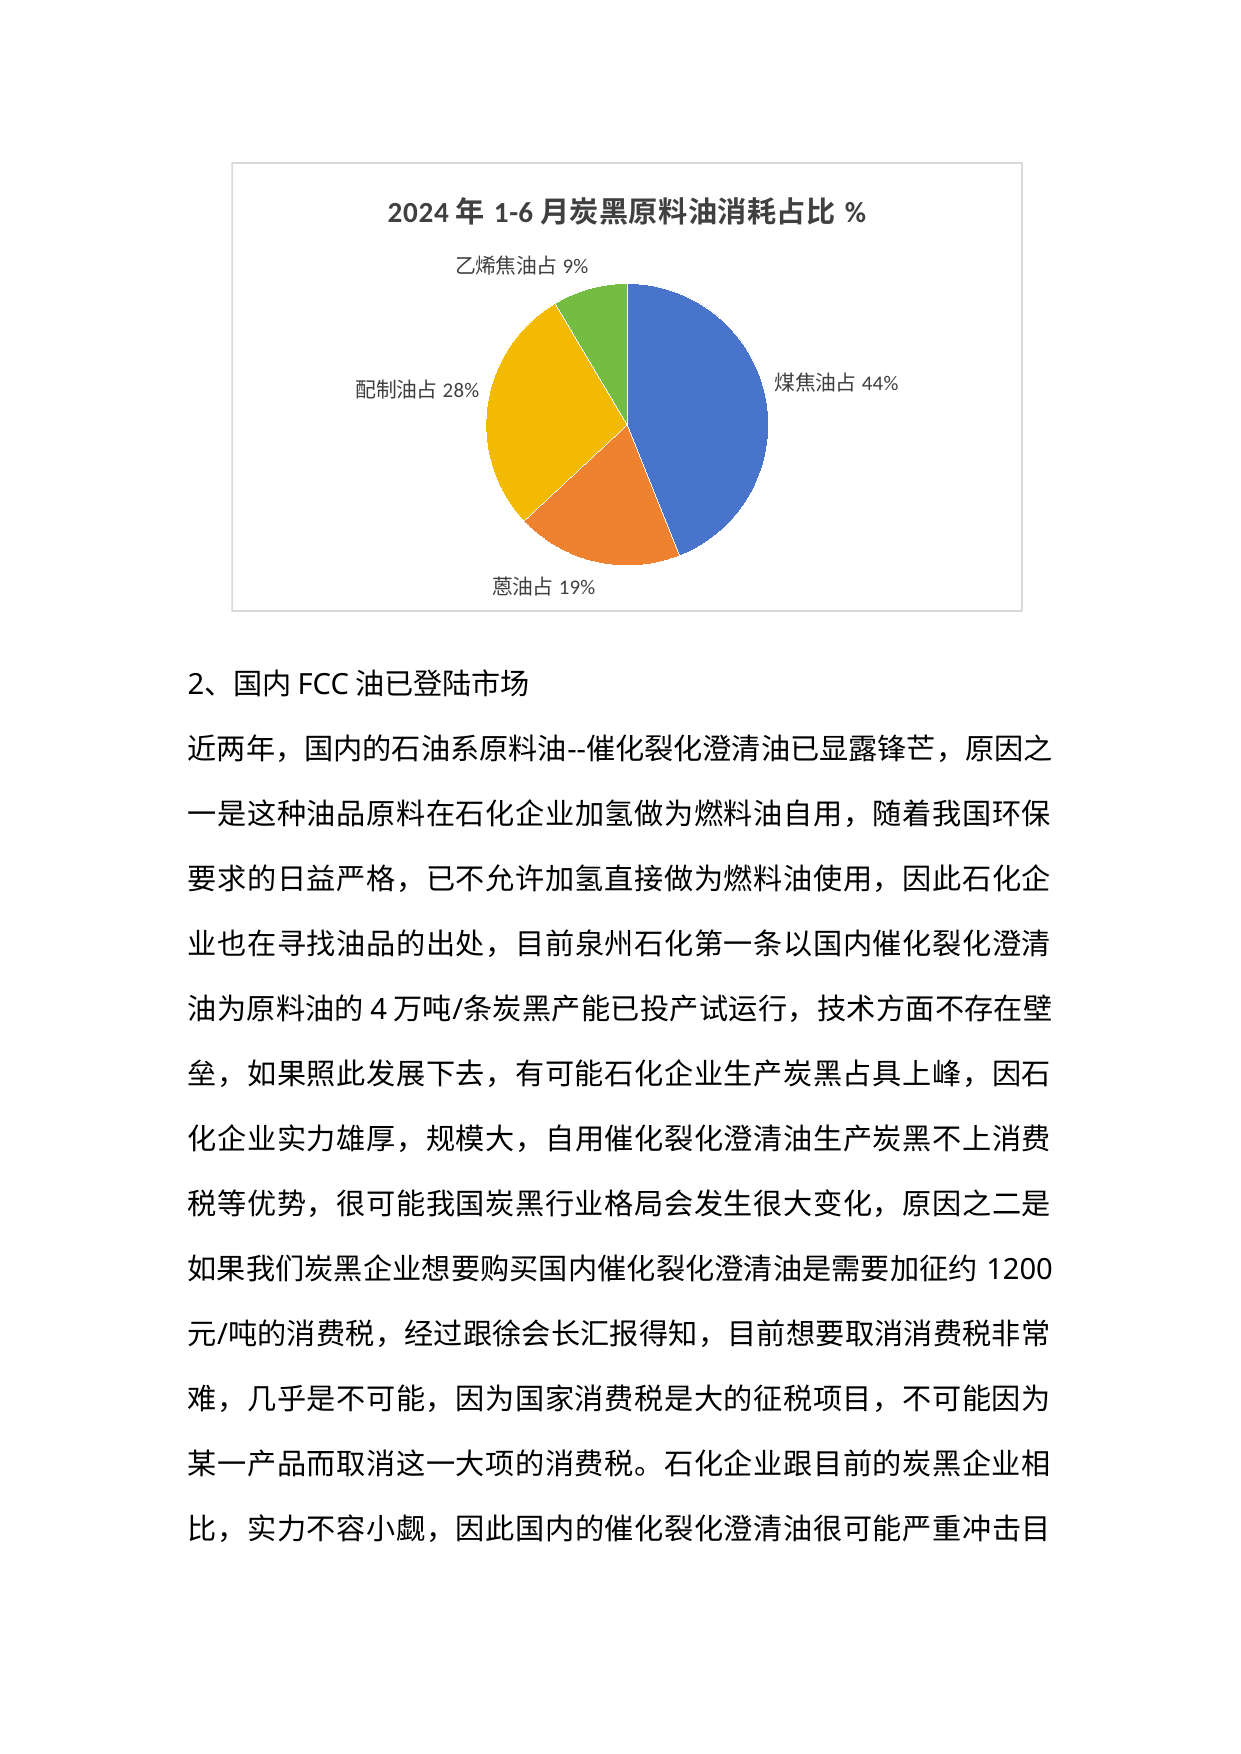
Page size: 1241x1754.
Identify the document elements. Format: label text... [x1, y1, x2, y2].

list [187, 714, 1053, 1559]
list 国内FCC油已登陆市场 [187, 649, 1053, 714]
